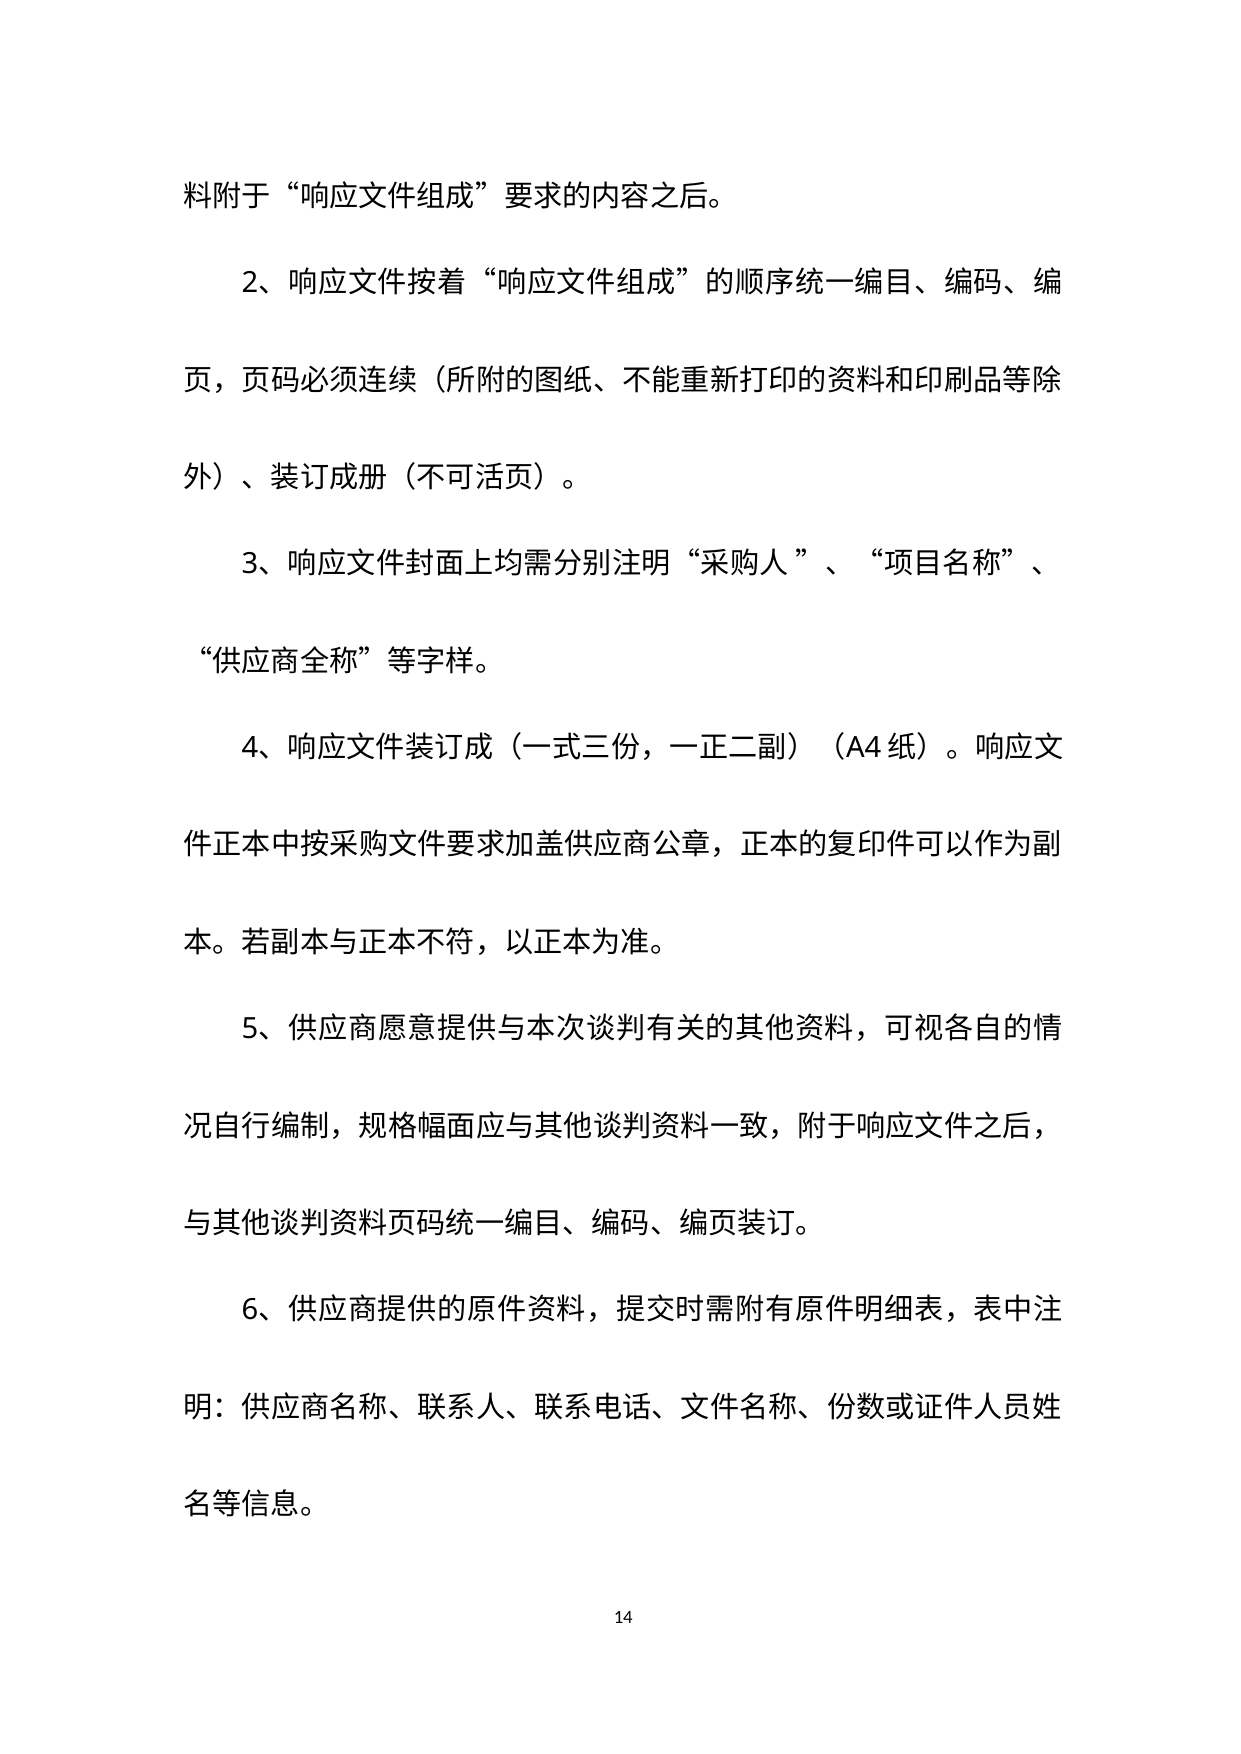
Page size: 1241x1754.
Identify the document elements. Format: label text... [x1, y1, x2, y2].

text 4、响应文件装订成（一式三份，一正二副）（A4纸）。响应文件正本中按采购文件要求加盖供应商公章，正本的复印件可以作为副本。若副本与正本不符，以正本为准。 [183, 712, 1063, 972]
text 5、供应商愿意提供与本次谈判有关的其他资料，可视各自的情况自行编制，规格幅面应与其他谈判资料一致，附于响应文件之后，与其他谈判资料页码统一编目、编码、编页装订。 [183, 993, 1063, 1253]
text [183, 161, 1063, 226]
text 2、响应文件按着“响应文件组成”的顺序统一编目、编码、编页，页码必须连续（所附的图纸、不能重新打印的资料和印刷品等除外）、装订成册（不可活页）。 [183, 247, 1063, 507]
text 3、响应文件封面上均需分别注明“采购人 ”、“项目名称”、“供应商全称”等字样。 [183, 528, 1063, 691]
text 6、供应商提供的原件资料，提交时需附有原件明细表，表中注明：供应商名称、联系人、联系电话、文件名称、份数或证件人员姓名等信息。 [183, 1274, 1063, 1534]
